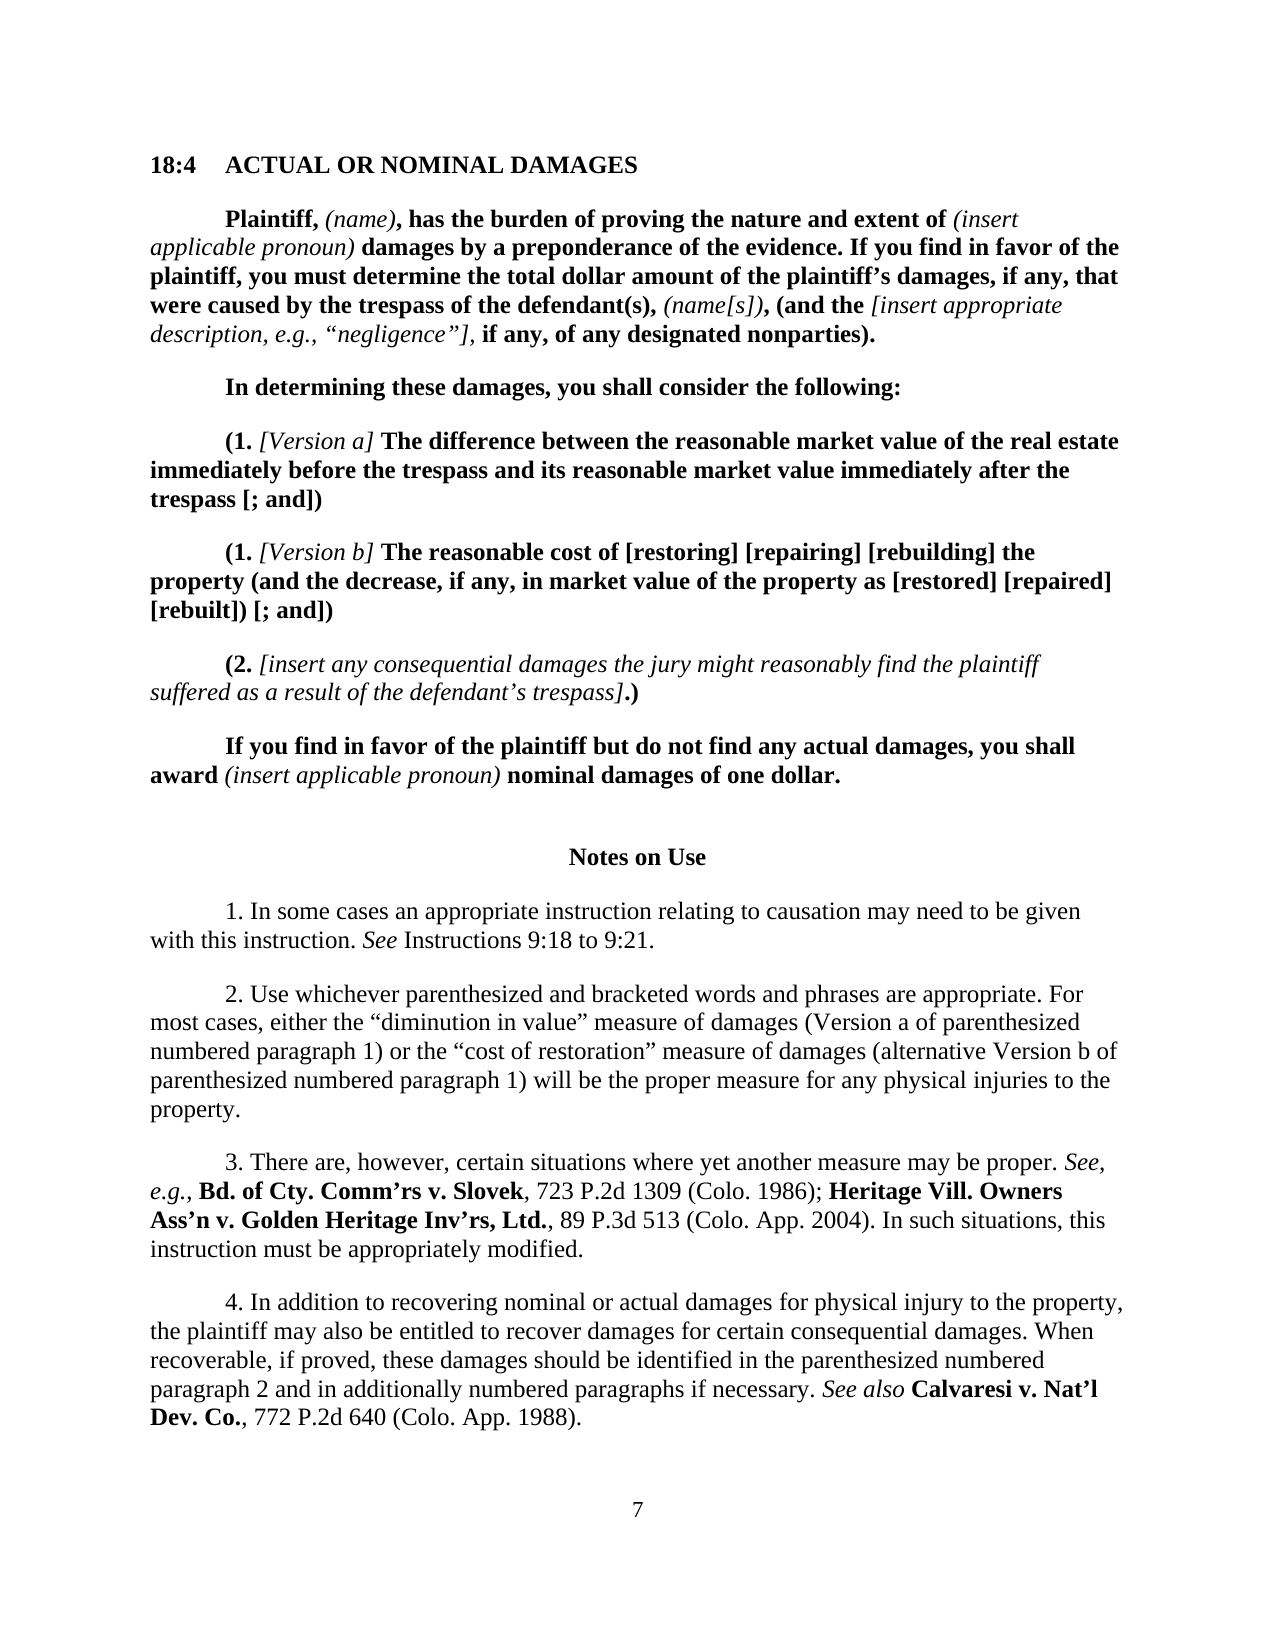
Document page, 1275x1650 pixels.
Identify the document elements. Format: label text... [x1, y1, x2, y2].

text (1. [Version a] The difference between the reasonable market value of the real estate immediately before the trespass and its reasonable market value immediately after the trespass [; and]) [150, 426, 1125, 512]
text Plaintiff, (name), has the burden of proving the nature and extent of (insert applicable pronoun) damages by a preponderance of the evidence. If you find in favor of the plaintiff, you must determine the total dollar amount of the plaintiff’s damages, if any, that were caused by the trespass of the defendant(s), (name[s]), (and the [insert appropriate description, e.g., “negligence”], if any, of any designated nonparties). [150, 204, 1125, 347]
text 3. There are, however, certain situations where yet another measure may be proper. See, e.g., Bd. of Cty. Comm’rs v. Slovek, 723 P.2d 1309 (Colo. 1986); Heritage Vill. Owners Ass’n v. Golden Heritage Inv’rs, Ltd., 89 P.3d 513 (Colo. App. 2004). In such situations, this instruction must be appropriately modified. [150, 1147, 1125, 1262]
text (2. [insert any consequential damages the jury might reasonably find the plaintiff suffered as a result of the defendant’s trespass].) [150, 649, 1125, 706]
text If you find in favor of the plaintiff but do not find any actual damages, you shall award (insert applicable pronoun) nominal damages of one dollar. [150, 731, 1125, 789]
text 1. In some cases an appropriate instruction relating to causation may need to be given with this instruction. See Instructions 9:18 to 9:21. [150, 896, 1125, 954]
text 18:4 ACTUAL OR NOMINAL DAMAGES [150, 150, 1125, 179]
text 4. In addition to recovering nominal or actual damages for physical injury to the property, the plaintiff may also be entitled to recover damages for certain consequential damages. When recoverable, if proved, these damages should be identified in the parenthesized numbered paragraph 2 and in additionally numbered paragraphs if necessary. See also Calvaresi v. Nat’l Dev. Co., 772 P.2d 640 (Colo. App. 1988). [150, 1287, 1125, 1431]
text Notes on Use [150, 842, 1125, 871]
text (1. [Version b] The reasonable cost of [restoring] [repairing] [rebuilding] the property (and the decrease, if any, in market value of the property as [restored] [repaired] [rebuilt]) [; and]) [150, 537, 1125, 624]
text In determining these damages, you shall consider the following: [150, 372, 1125, 401]
text 2. Use whichever parenthesized and bracketed words and phrases are appropriate. For most cases, either the “diminution in value” measure of damages (Version a of parenthesized numbered paragraph 1) or the “cost of restoration” measure of damages (alternative Version b of parenthesized numbered paragraph 1) will be the proper measure for any physical injuries to the property. [150, 979, 1125, 1122]
